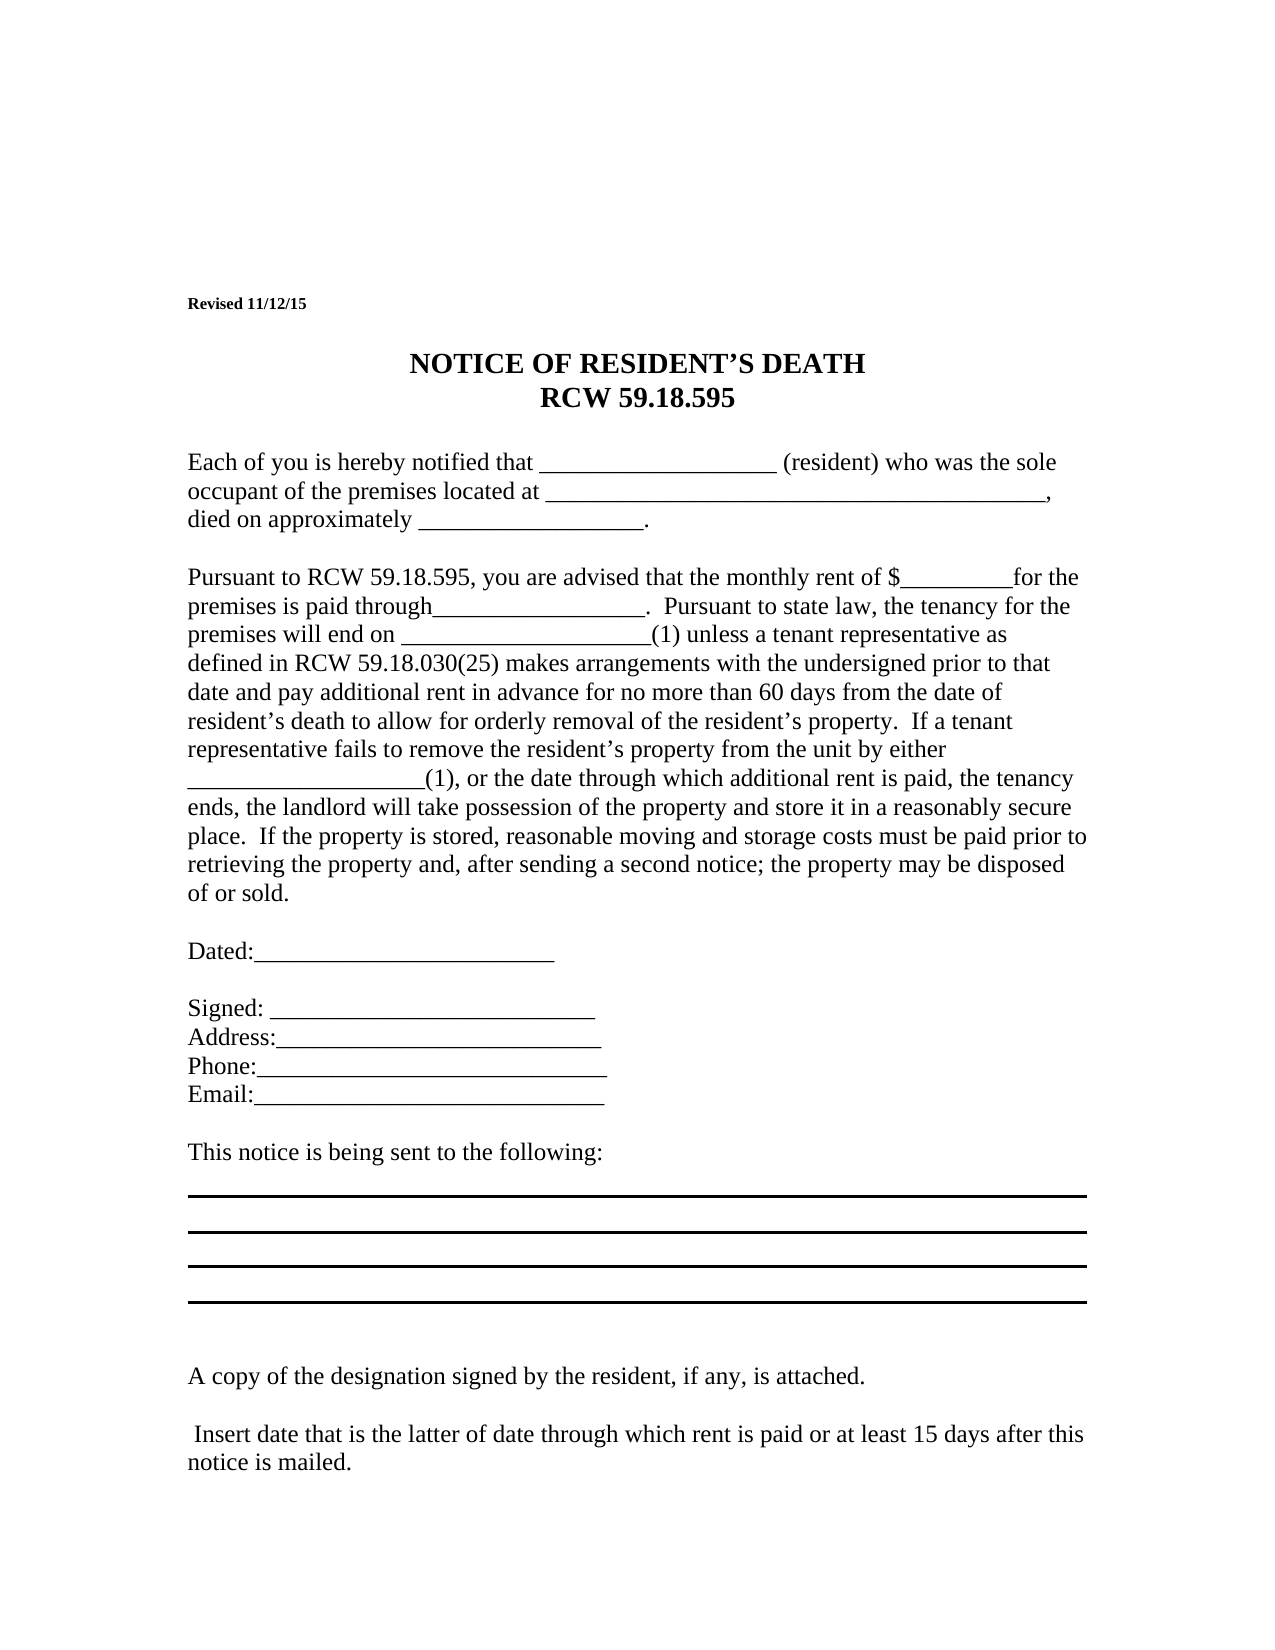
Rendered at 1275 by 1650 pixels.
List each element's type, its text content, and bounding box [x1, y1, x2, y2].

text This notice is being sent to the following: [187, 1137, 1087, 1166]
text Dated:________________________ [187, 936, 1087, 964]
text NOTICE OF RESIDENT’S DEATH [187, 346, 1087, 380]
text Insert date that is the latter of date through which rent is paid or at least 15 days after this notice is mailed. [187, 1419, 1087, 1476]
text Email:____________________________ [187, 1079, 1087, 1108]
text A copy of the designation signed by the resident, if any, is attached. [187, 1361, 1087, 1390]
text Phone:____________________________ [187, 1051, 1087, 1079]
text Pursuant to RCW 59.18.595, you are advised that the monthly rent of $_________for the premises is paid through_________________. Pursuant to state law, the tenancy for the premises will end on ____________________(1) unless a tenant representative as defined in RCW 59.18.030(25) makes arrangements with the undersigned prior to that date and pay additional rent in advance for no more than 60 days from the date of resident’s death to allow for orderly removal of the resident’s property. If a tenant representative fails to remove the resident’s property from the unit by either ___________________(1), or the date through which additional rent is paid, the tenancy ends, the landlord will take possession of the property and store it in a reasonably secure place. If the property is stored, reasonable moving and storage costs must be paid prior to retrieving the property and, after sending a second notice; the property may be disposed of or sold. [187, 562, 1087, 907]
text Signed: __________________________ [187, 993, 1087, 1022]
text Revised 11/12/15 [187, 294, 1087, 313]
text RCW 59.18.595 [187, 380, 1087, 413]
text Address:__________________________ [187, 1022, 1087, 1051]
text Each of you is hereby notified that ___________________ (resident) who was the sole occupant of the premises located at ________________________________________, died on approximately __________________. [187, 447, 1087, 533]
